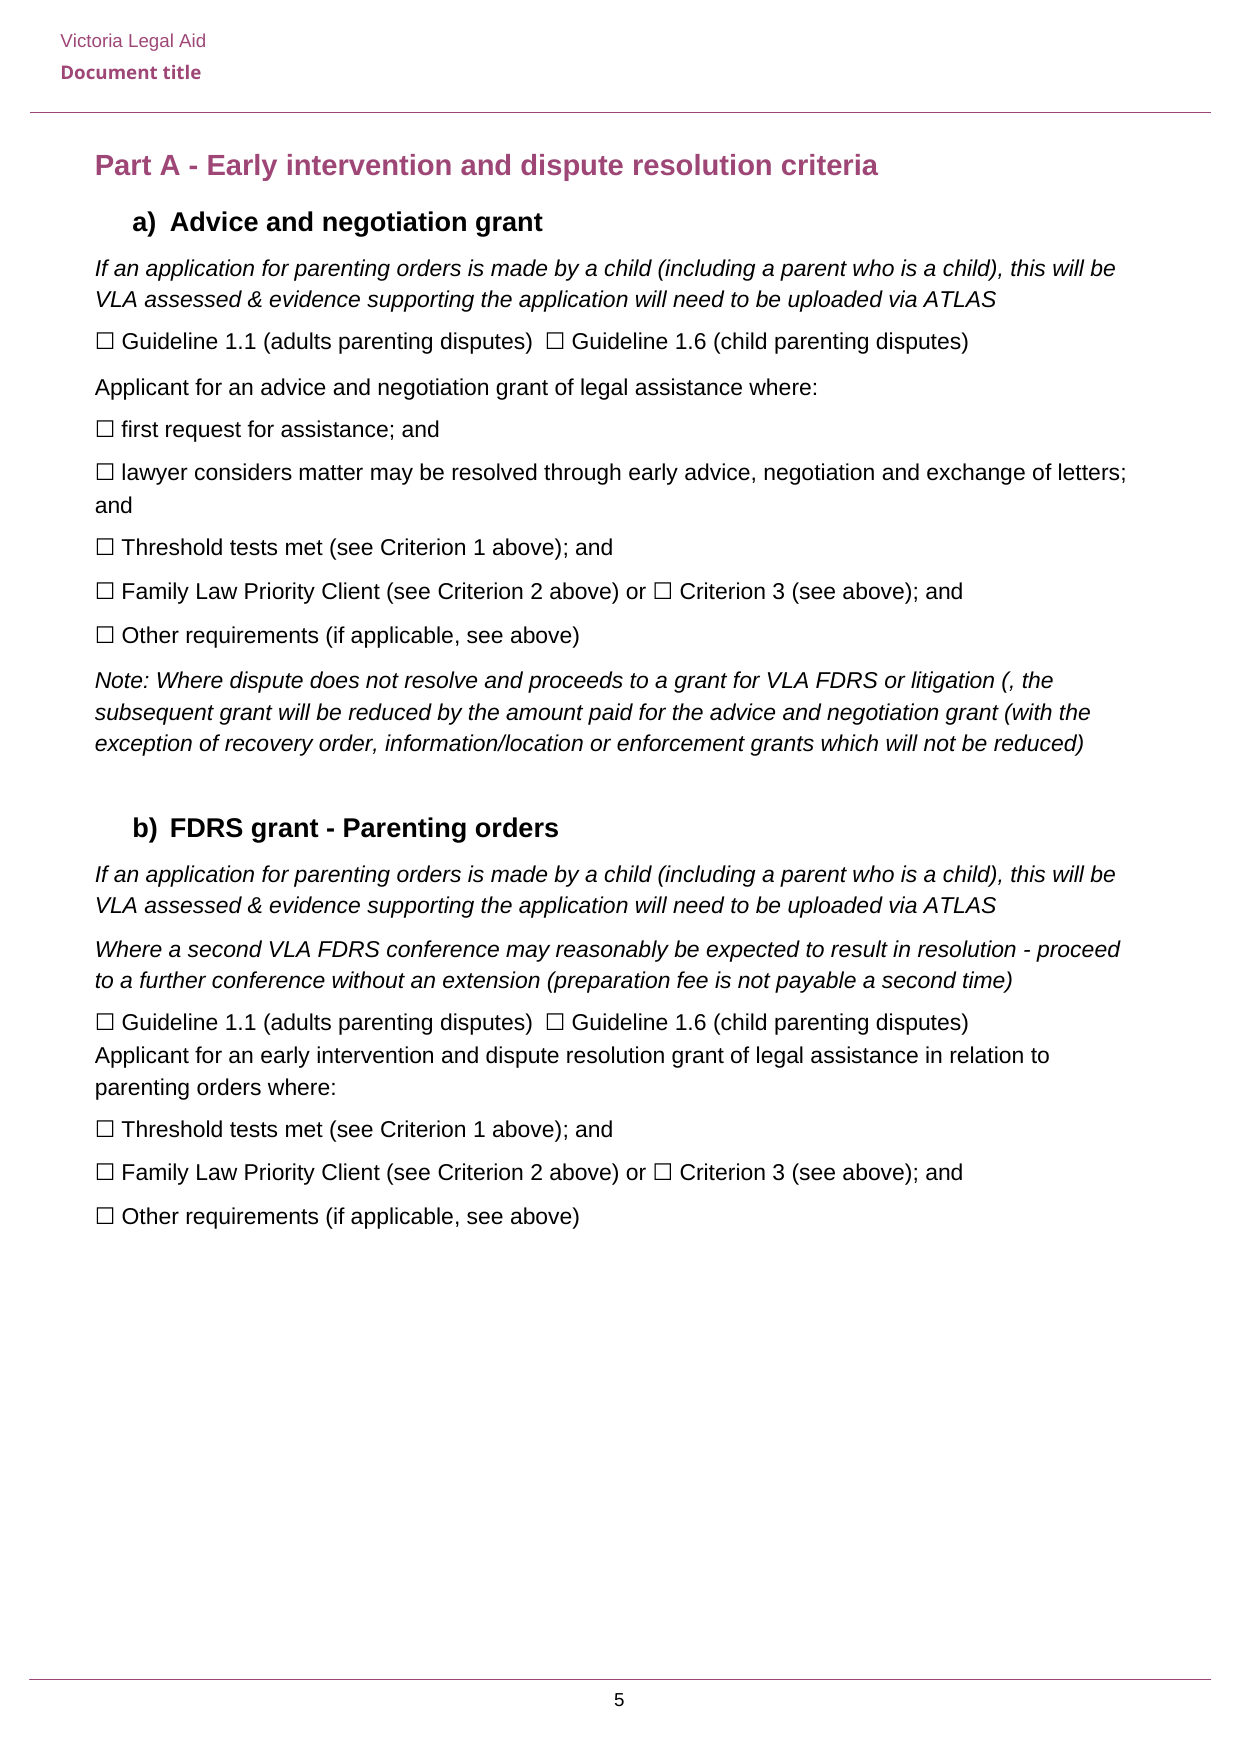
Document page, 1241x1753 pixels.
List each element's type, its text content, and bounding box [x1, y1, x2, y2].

text Other requirements (if applicable, see above) [94, 619, 1146, 650]
text Family Law Priority Client (see Criterion 2 above) or Criterion 3 (see above); and [94, 575, 1146, 606]
subtitle FDRS grant - Parenting orders [132, 812, 1146, 844]
text Threshold tests met (see Criterion 1 above); and [94, 531, 1146, 562]
text If an application for parenting orders is made by a child (including a parent who is a child), this will be VLA assessed & evidence supporting the application will need to be uploaded via ATLAS [94, 250, 1146, 312]
text first request for assistance; and [94, 412, 1146, 444]
text If an application for parenting orders is made by a child (including a parent who is a child), this will be VLA assessed & evidence supporting the application will need to be uploaded via ATLAS [94, 856, 1146, 919]
text lawyer considers matter may be resolved through early advice, negotiation and exchange of letters; and [94, 456, 1146, 519]
subtitle Part A - Early intervention and dispute resolution criteria [94, 148, 1146, 181]
text Applicant for an advice and negotiation grant of legal assistance where: [94, 369, 1146, 400]
text Guideline 1.1 (adults parenting disputes) Guideline 1.6 (child parenting disputes) Applicant for an early intervention and dispute resolution grant of legal assistance in relation to parenting orders where: [94, 1006, 1146, 1100]
text Note: Where dispute does not resolve and proceeds to a grant for VLA FDRS or litigation (, the subsequent grant will be reduced by the amount paid for the advice and negotiation grant (with the exception of recovery order, information/location or enforcement grants which will not be reduced) [94, 662, 1146, 787]
text Other requirements (if applicable, see above) [94, 1200, 1146, 1231]
text Where a second VLA FDRS conference may reasonably be expected to result in resolution - proceed to a further conference without an extension (preparation fee is not payable a second time) [94, 931, 1146, 994]
text Guideline 1.1 (adults parenting disputes) Guideline 1.6 (child parenting disputes) [94, 325, 1146, 356]
text Threshold tests met (see Criterion 1 above); and [94, 1112, 1146, 1144]
text Family Law Priority Client (see Criterion 2 above) or Criterion 3 (see above); and [94, 1156, 1146, 1187]
subtitle Advice and negotiation grant [132, 206, 1146, 237]
